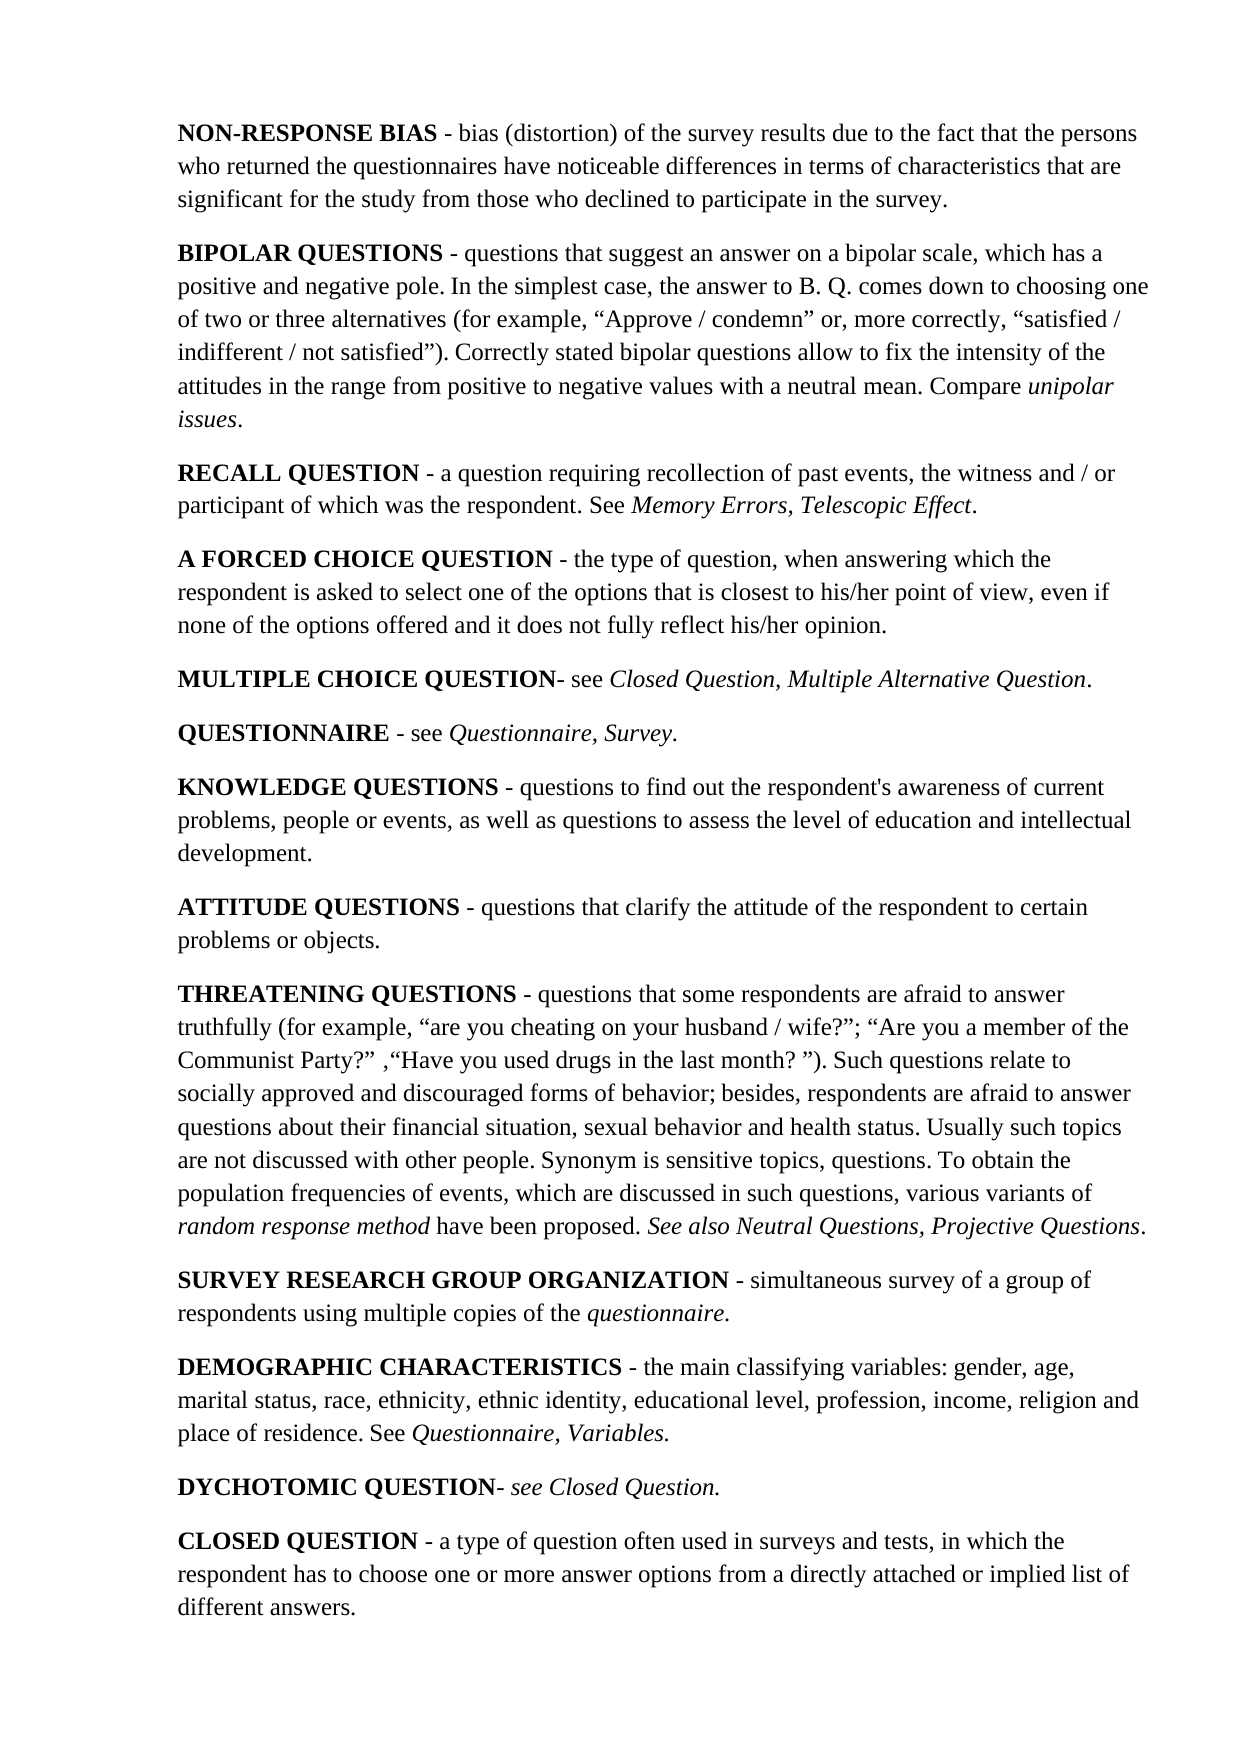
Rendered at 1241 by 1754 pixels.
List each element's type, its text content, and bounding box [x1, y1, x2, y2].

text THREATENING QUESTIONS - questions that some respondents are afraid to answer truthfully (for example, “are you cheating on your husband / wife?”; “Are you a member of the Communist Party?” ‚“Have you used drugs in the last month? ”). Such questions relate to socially approved and discouraged forms of behavior; besides, respondents are afraid to answer questions about their financial situation, sexual behavior and health status. Usually such topics are not discussed with other people. Synonym is sensitive topics, questions. To obtain the population frequencies of events, which are discussed in such questions, various variants of random response method have been proposed. See also Neutral Questions, Projective Questions. [177, 979, 1152, 1240]
text RECALL QUESTION - a question requiring recollection of past events, the witness and / or participant of which was the respondent. See Memory Errors, Telescopic Effect. [177, 458, 1152, 519]
text NON-RESPONSE BIAS - bias (distortion) of the survey results due to the fact that the persons who returned the questionnaires have noticeable differences in terms of characteristics that are significant for the study from those who declined to participate in the survey. [177, 118, 1152, 213]
text MULTIPLE CHOICE QUESTION- see Closed Question, Multiple Alternative Question. [177, 664, 1152, 693]
text KNOWLEDGE QUESTIONS - questions to find out the respondent's awareness of current problems, people or events, as well as questions to assess the level of education and intellectual development. [177, 772, 1152, 867]
text BIPOLAR QUESTIONS - questions that suggest an answer on a bipolar scale, which has a positive and negative pole. In the simplest case, the answer to B. Q. comes down to choosing one of two or three alternatives (for example, “Approve / condemn” or, more correctly, “satisfied / indifferent / not satisfied”). Correctly stated bipolar questions allow to fix the intensity of the attitudes in the range from positive to negative values ​​with a neutral mean. Compare unipolar issues. [177, 238, 1152, 432]
text ATTITUDE QUESTIONS - questions that clarify the attitude of the respondent to certain problems or objects. [177, 892, 1152, 954]
text QUESTIONNAIRE - see Questionnaire, Survey. [177, 718, 1152, 747]
text CLOSED QUESTION - a type of question often used in surveys and tests, in which the respondent has to choose one or more answer options from a directly attached or implied list of different answers. [177, 1526, 1152, 1621]
text DYCHOTOMIC QUESTION- see Closed Question. [177, 1472, 1152, 1501]
text A FORCED CHOICE QUESTION - the type of question, when answering which the respondent is asked to select one of the options that is closest to his/her point of view, even if none of the options offered and it does not fully reflect his/her opinion. [177, 544, 1152, 639]
text DEMOGRAPHIC CHARACTERISTICS - the main classifying variables: gender, age, marital status, race, ethnicity, ethnic identity, educational level, profession, income, religion and place of residence. See Questionnaire, Variables. [177, 1352, 1152, 1447]
text SURVEY RESEARCH GROUP ORGANIZATION - simultaneous survey of a group of respondents using multiple copies of the questionnaire. [177, 1265, 1152, 1327]
